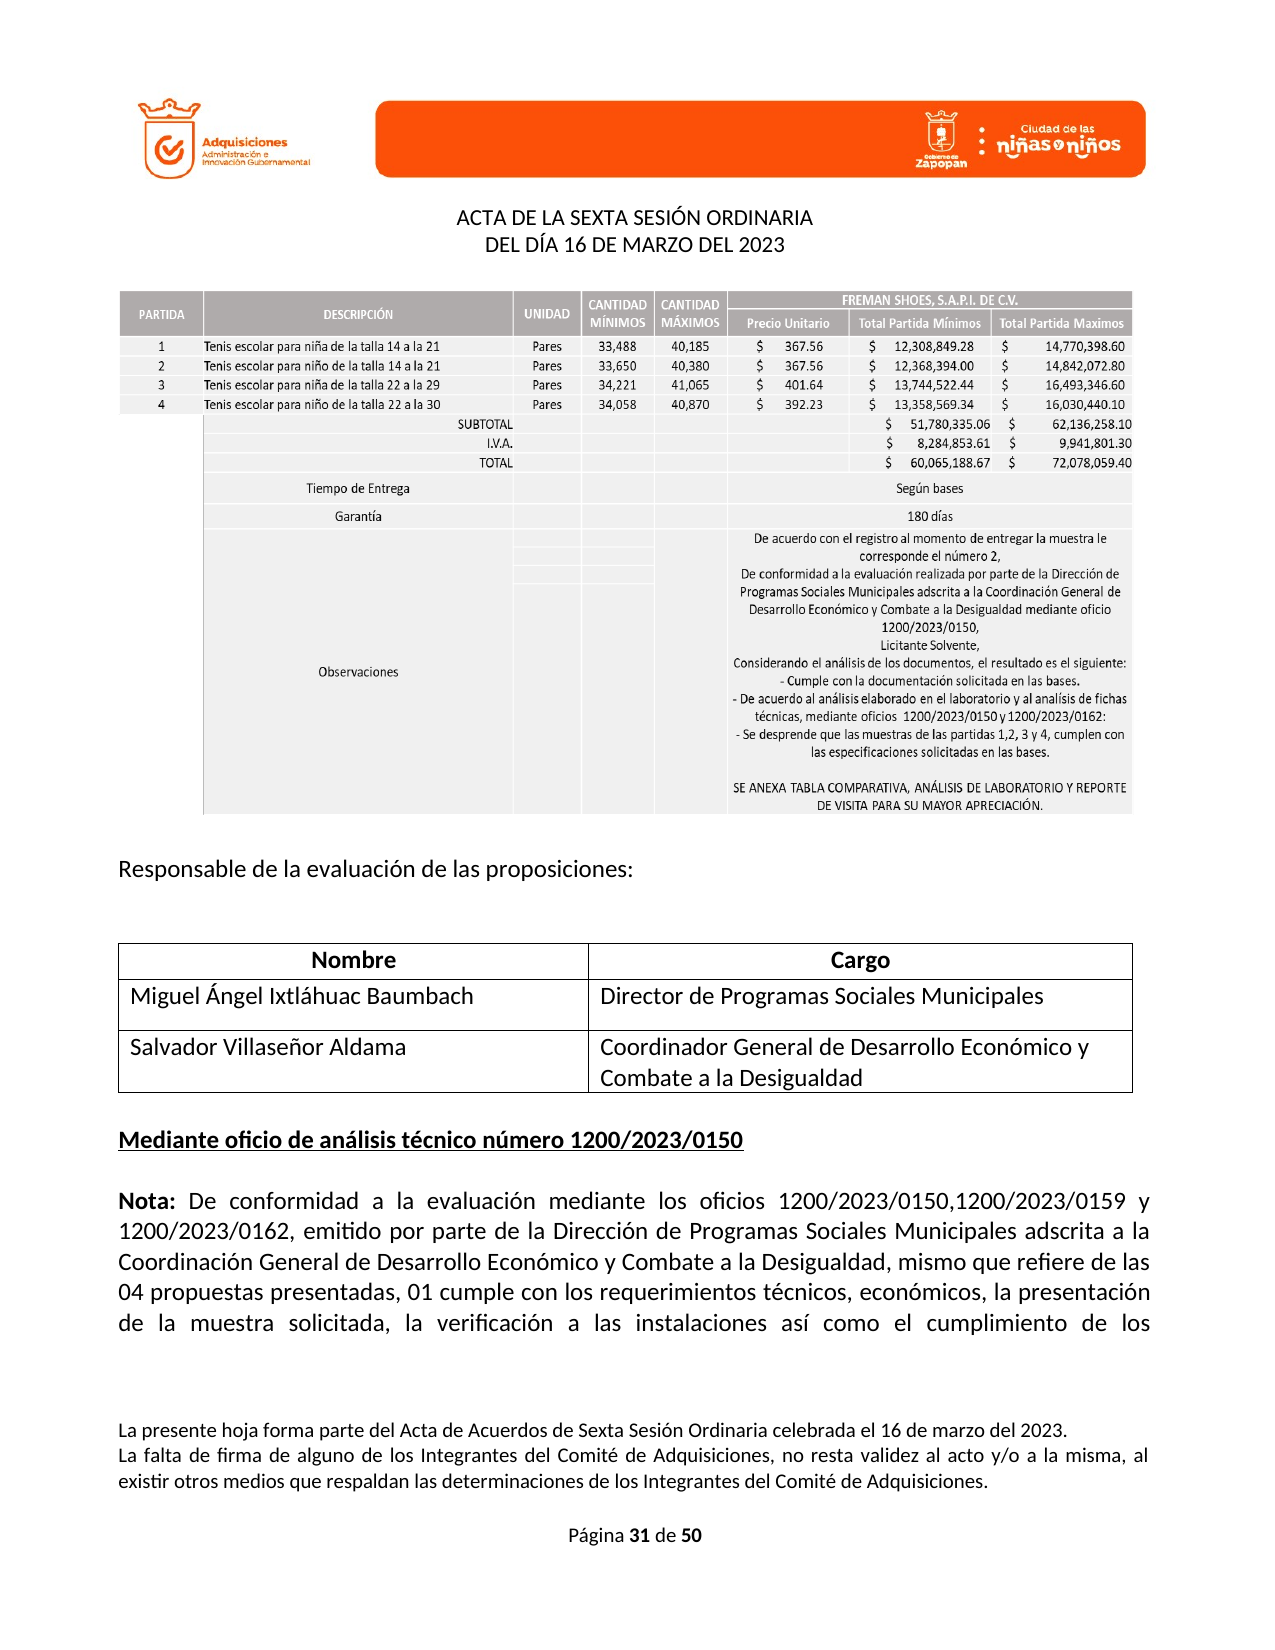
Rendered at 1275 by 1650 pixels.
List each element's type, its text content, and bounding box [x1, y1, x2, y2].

table_cell Coordinador General de Desarrollo Económico y Combate a la Desigualdad [589, 1031, 1132, 1092]
text Responsable de la evaluación de las proposiciones: [118, 853, 1152, 884]
table_cell Miguel Ángel Ixtláhuac Baumbach [119, 980, 588, 1030]
table_cell Salvador Villaseñor Aldama [119, 1031, 588, 1092]
table_header Nombre [119, 944, 588, 979]
table_cell Director de Programas Sociales Municipales [589, 980, 1132, 1030]
picture [118, 287, 1134, 823]
text Mediante oficio de análisis técnico número 1200/2023/0150 [118, 1124, 1152, 1154]
picture [118, 73, 1165, 203]
table_header Cargo [589, 944, 1132, 979]
